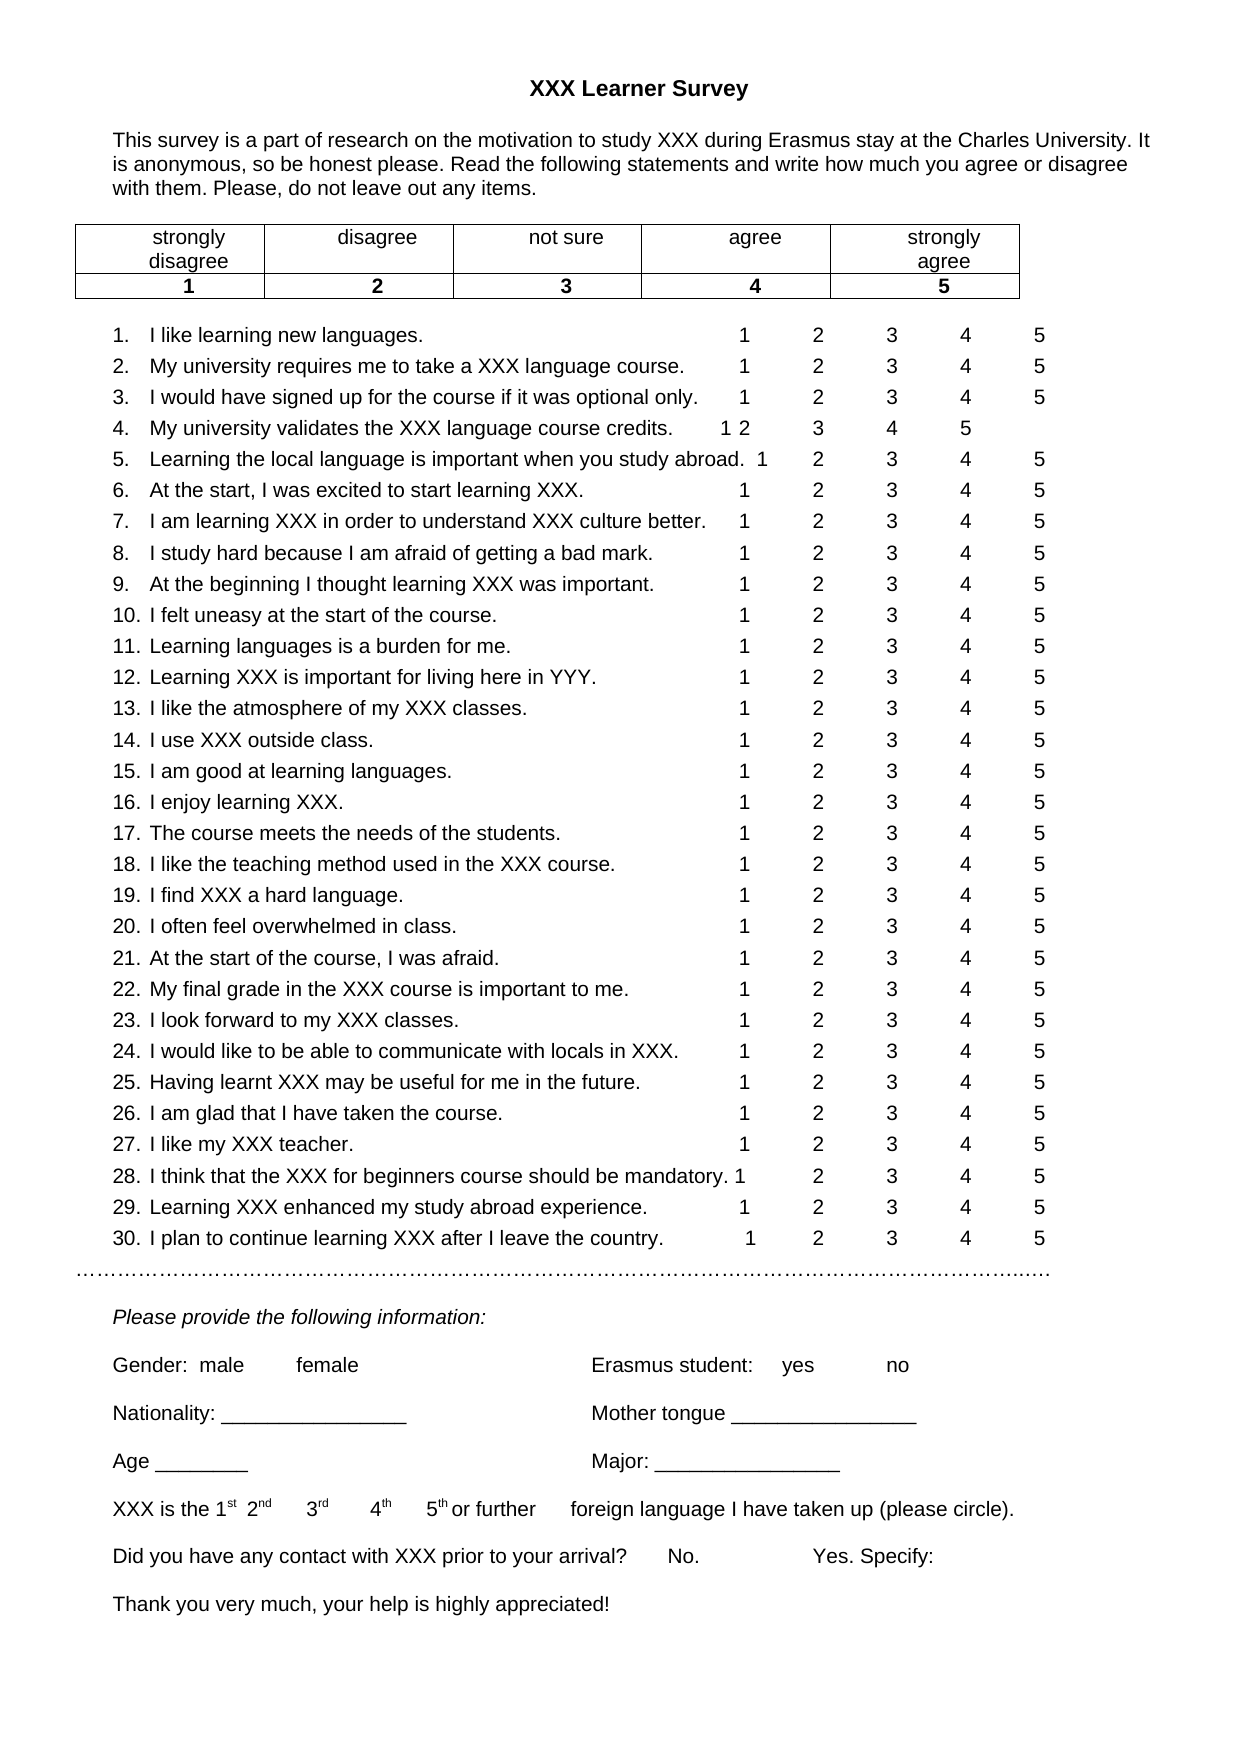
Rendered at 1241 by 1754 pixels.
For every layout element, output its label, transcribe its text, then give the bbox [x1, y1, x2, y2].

list At the start of the course, I was afraid. 1 2 3 4 5 [112, 945, 1165, 969]
text This survey is a part of research on the motivation to study XXX during Erasmus stay at the Charles University. It is anonymous, so be honest please. Read the following statements and write how much you agree or disagree with them. Please, do not leave out any items. [112, 128, 1165, 199]
table_header agree [642, 225, 830, 272]
table_cell 1 [76, 274, 264, 297]
list I use XXX outside class. 1 2 3 4 5 [112, 727, 1165, 751]
list My university validates the XXX language course credits. 1 2 3 4 5 [112, 416, 1165, 440]
table_cell 5 [831, 274, 1019, 297]
text XXX Learner Survey [112, 75, 1165, 101]
list I felt uneasy at the start of the course. 1 2 3 4 5 [112, 603, 1165, 627]
text Nationality: ________________ Mother tongue ________________ [112, 1401, 1165, 1424]
text Did you have any contact with XXX prior to your arrival? No. Yes. Specify: [112, 1544, 1165, 1568]
list The course meets the needs of the students. 1 2 3 4 5 [112, 821, 1165, 845]
list I enjoy learning XXX. 1 2 3 4 5 [112, 790, 1165, 814]
list I study hard because I am afraid of getting a bad mark. 1 2 3 4 5 [112, 541, 1165, 564]
table_cell 2 [265, 274, 453, 297]
list I like the teaching method used in the XXX course. 1 2 3 4 5 [112, 852, 1165, 876]
list I am good at learning languages. 1 2 3 4 5 [112, 758, 1165, 782]
text ………………………………………………………………………………………………………………………..…. [75, 1257, 1165, 1281]
list At the beginning I thought learning XXX was important. 1 2 3 4 5 [112, 572, 1165, 596]
list Learning XXX is important for living here in YYY. 1 2 3 4 5 [112, 665, 1165, 689]
list I think that the XXX for beginners course should be mandatory. 1 2 3 4 5 [112, 1163, 1165, 1187]
text Thank you very much, your help is highly appreciated! [112, 1592, 1165, 1616]
table_cell 4 [642, 274, 830, 297]
table_header disagree [265, 225, 453, 272]
table_cell 3 [454, 274, 641, 297]
list I often feel overwhelmed in class. 1 2 3 4 5 [112, 914, 1165, 938]
list I am glad that I have taken the course. 1 2 3 4 5 [112, 1101, 1165, 1125]
list I like learning new languages. 1 2 3 4 5 [112, 322, 1165, 346]
table_header strongly agree [831, 225, 1019, 272]
list I plan to continue learning XXX after I leave the country. 1 2 3 4 5 [112, 1226, 1165, 1250]
list I would have signed up for the course if it was optional only. 1 2 3 4 5 [112, 385, 1165, 409]
text Gender: male female Erasmus student: yes no [112, 1353, 1165, 1377]
list I am learning XXX in order to understand XXX culture better. 1 2 3 4 5 [112, 509, 1165, 533]
list I look forward to my XXX classes. 1 2 3 4 5 [112, 1008, 1165, 1032]
list Learning languages is a burden for me. 1 2 3 4 5 [112, 634, 1165, 658]
list My university requires me to take a XXX language course. 1 2 3 4 5 [112, 354, 1165, 378]
list I like the atmosphere of my XXX classes. 1 2 3 4 5 [112, 696, 1165, 720]
list I find XXX a hard language. 1 2 3 4 5 [112, 883, 1165, 907]
list At the start, I was excited to start learning XXX. 1 2 3 4 5 [112, 478, 1165, 502]
table_header strongly disagree [76, 225, 264, 272]
list Learning XXX enhanced my study abroad experience. 1 2 3 4 5 [112, 1194, 1165, 1218]
text XXX is the 1st 2nd 3rd 4th 5th or further foreign language I have taken up (please circle). [112, 1496, 1165, 1520]
list Having learnt XXX may be useful for me in the future. 1 2 3 4 5 [112, 1070, 1165, 1094]
text Age ________ Major: ________________ [112, 1448, 1165, 1472]
list Learning the local language is important when you study abroad. 1 2 3 4 5 [112, 447, 1165, 471]
table_header not sure [454, 225, 641, 272]
list I would like to be able to communicate with locals in XXX. 1 2 3 4 5 [112, 1039, 1165, 1063]
list My final grade in the XXX course is important to me. 1 2 3 4 5 [112, 977, 1165, 1001]
text Please provide the following information: [112, 1305, 1165, 1329]
list I like my XXX teacher. 1 2 3 4 5 [112, 1132, 1165, 1156]
